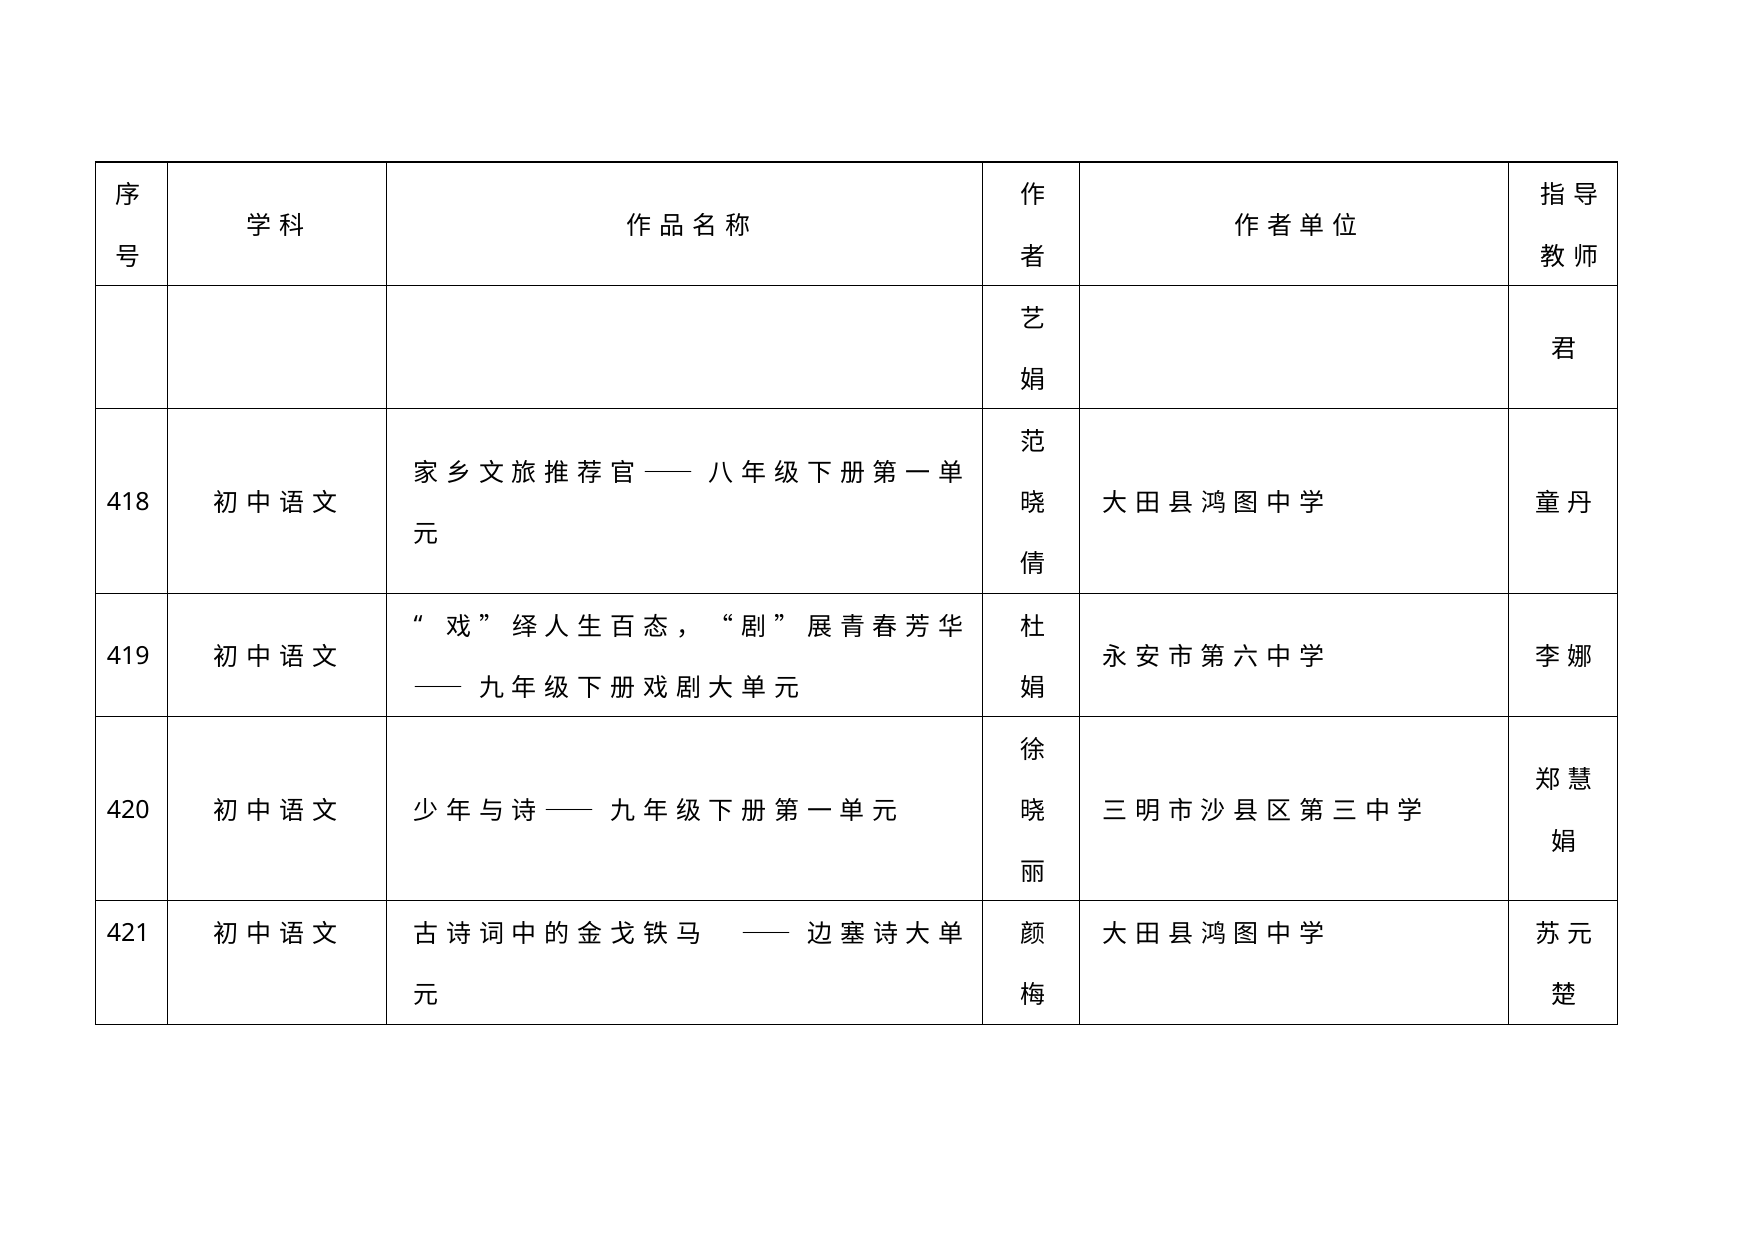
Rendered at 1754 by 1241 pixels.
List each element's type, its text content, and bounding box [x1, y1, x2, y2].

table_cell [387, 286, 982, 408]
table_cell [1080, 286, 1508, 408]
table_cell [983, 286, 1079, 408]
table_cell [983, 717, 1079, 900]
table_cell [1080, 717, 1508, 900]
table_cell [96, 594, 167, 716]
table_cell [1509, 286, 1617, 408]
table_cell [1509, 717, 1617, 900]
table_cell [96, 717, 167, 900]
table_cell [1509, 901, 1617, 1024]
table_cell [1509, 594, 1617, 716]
table_header 作者 [983, 163, 1079, 285]
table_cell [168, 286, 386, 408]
table_header 作者单位 [1080, 163, 1508, 285]
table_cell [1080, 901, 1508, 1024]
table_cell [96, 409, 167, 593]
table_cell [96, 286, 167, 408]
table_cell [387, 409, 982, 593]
table_header 学科 [168, 163, 386, 285]
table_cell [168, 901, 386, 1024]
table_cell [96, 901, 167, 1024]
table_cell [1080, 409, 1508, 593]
table_header 指导教师 [1509, 163, 1617, 285]
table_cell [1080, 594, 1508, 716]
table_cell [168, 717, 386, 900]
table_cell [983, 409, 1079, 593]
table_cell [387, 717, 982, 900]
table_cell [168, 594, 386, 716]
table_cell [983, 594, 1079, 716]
table_header 序号 [96, 163, 167, 285]
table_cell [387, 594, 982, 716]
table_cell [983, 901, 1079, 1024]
table_header 作品名称 [387, 163, 982, 285]
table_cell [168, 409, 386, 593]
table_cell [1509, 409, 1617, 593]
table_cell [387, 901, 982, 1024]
